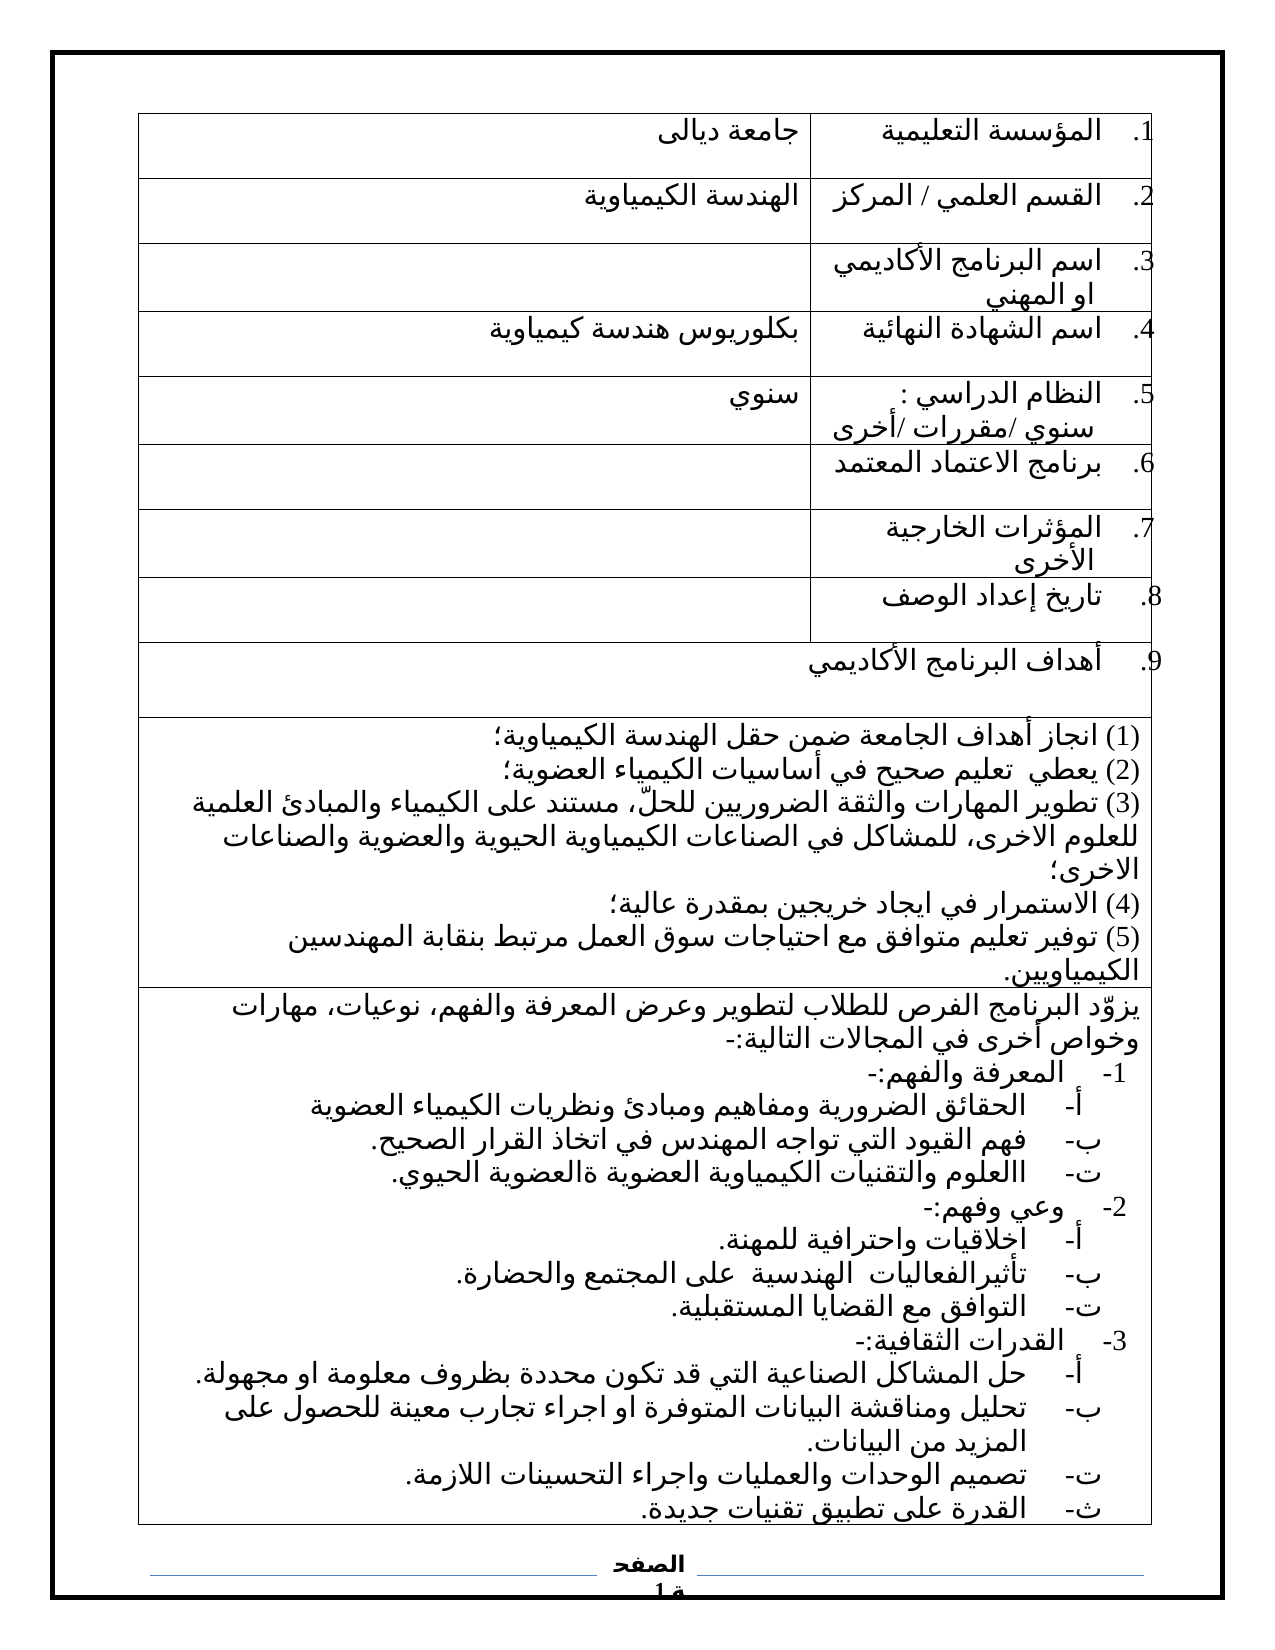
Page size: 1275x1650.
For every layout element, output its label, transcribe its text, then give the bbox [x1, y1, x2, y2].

table_header المؤسسة التعليمية [811, 114, 1151, 177]
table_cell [1065, 988, 1151, 1524]
table_header جامعة ديالى [139, 114, 810, 177]
table_cell اسم الشهادة النهائية [811, 312, 1151, 376]
table_cell النظام الدراسي : سنوي /مقررات /أخرى [1095, 377, 1151, 444]
table_cell [139, 445, 810, 509]
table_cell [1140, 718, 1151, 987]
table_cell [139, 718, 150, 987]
table_cell الهندسة الكيمياوية [139, 179, 810, 242]
table_cell القسم العلمي / المركز [811, 179, 1151, 242]
table_cell برنامج الاعتماد المعتمد [811, 445, 1151, 509]
table_cell [139, 510, 810, 577]
table_cell [139, 244, 810, 311]
table_cell أهداف البرنامج الأكاديمي [139, 643, 1151, 717]
table_cell بكلوريوس هندسة كيمياوية [139, 312, 810, 376]
table_cell سنوي [139, 377, 810, 444]
table_cell [139, 578, 810, 642]
table_cell تاريخ إعداد الوصف [811, 578, 1151, 642]
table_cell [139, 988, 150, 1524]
